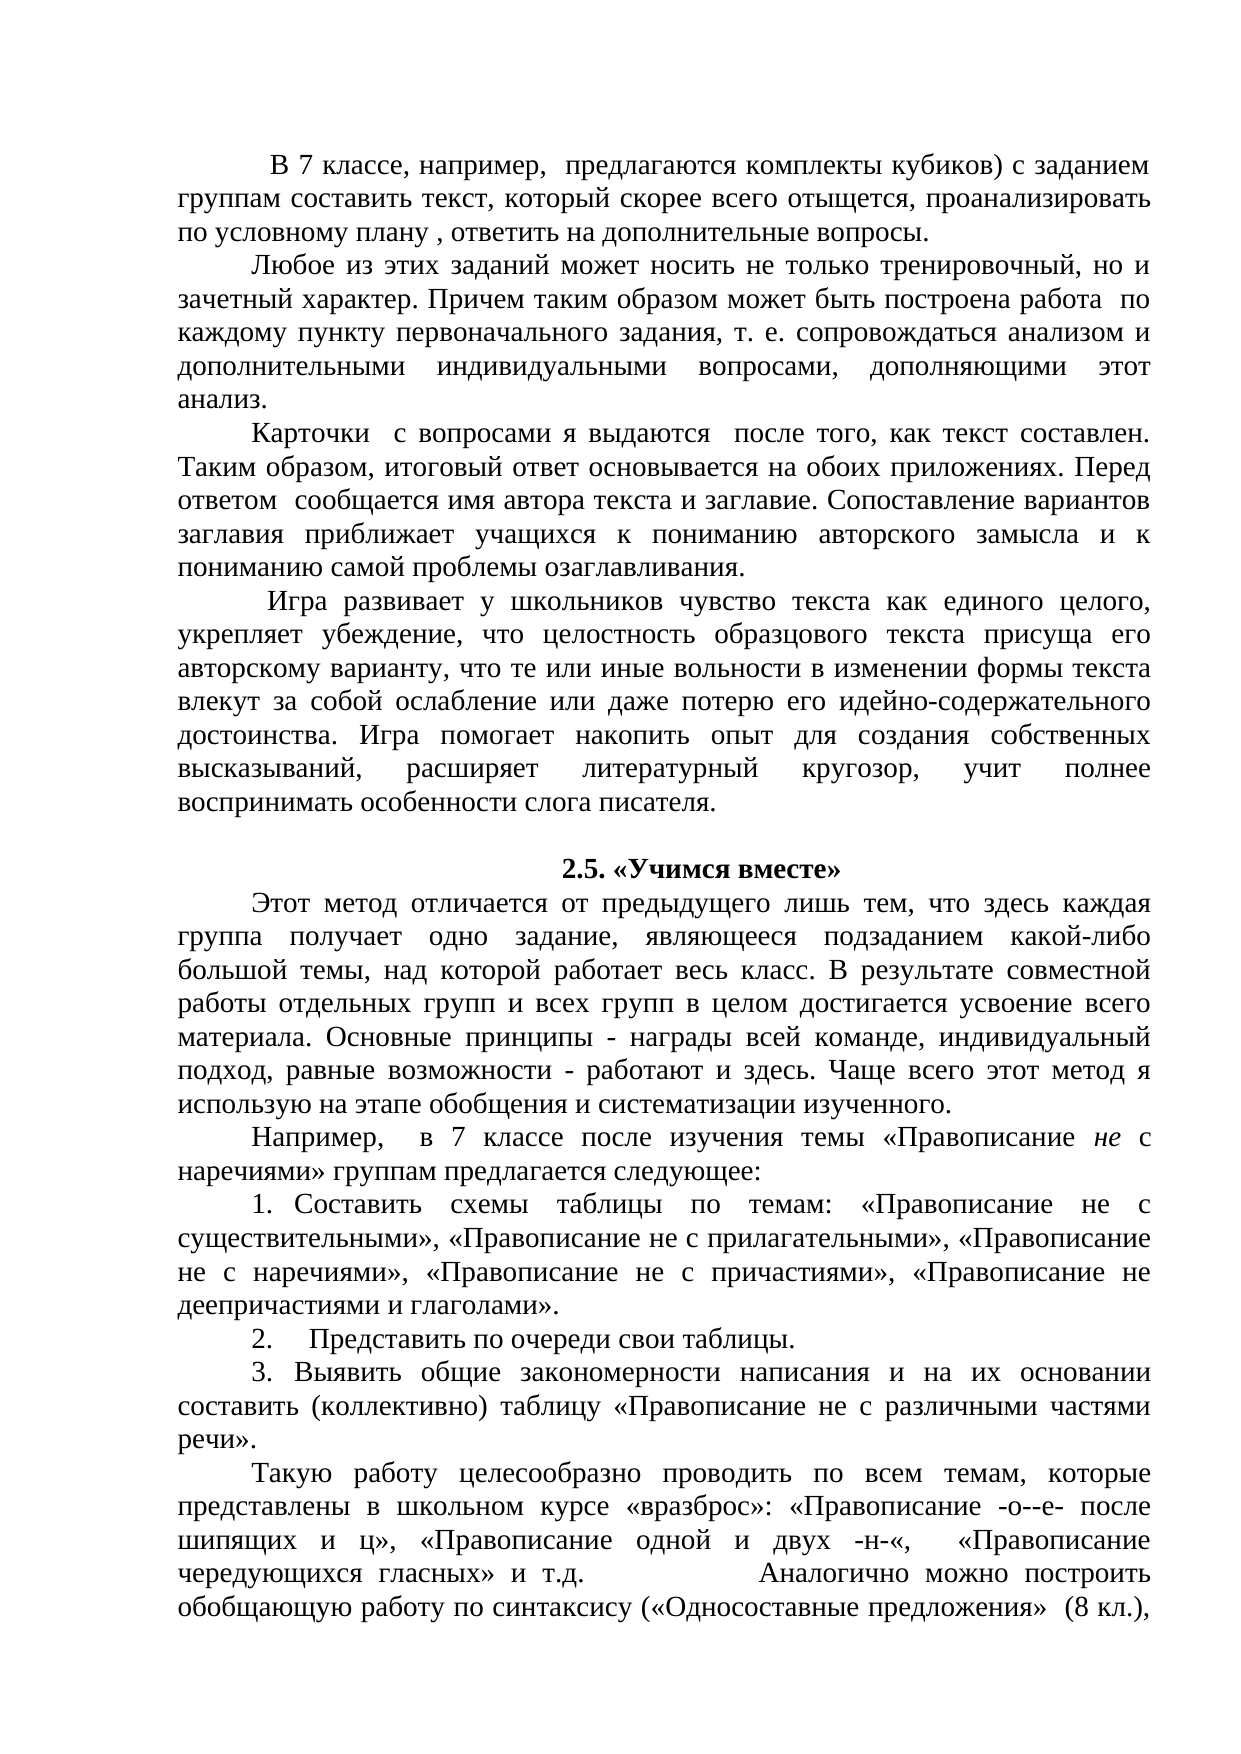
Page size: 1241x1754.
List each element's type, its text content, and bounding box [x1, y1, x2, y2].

text Игра развивает у школьников чувство текста как единого целого, укрепляет убеждение, что целостность образцового текста присуща его авторскому варианту, что те или иные вольности в изменении формы текста влекут за собой ослабление или даже потерю его идейно-содержательного достоинства. Игра помогает накопить опыт для создания собственных высказываний, расширяет литературный кругозор, учит полнее воспринимать особенности слога писателя. [177, 583, 1152, 818]
list Составить схемы таблицы по темам: «Правописание не с существительными», «Правописание не с прилагательными», «Правописание не с наречиями», «Правописание не с причастиями», «Правописание не деепричастиями и глаголами». [177, 1187, 1152, 1321]
text Любое из этих заданий может носить не только тренировочный, но и зачетный характер. Причем таким образом может быть построена работа по каждому пункту первоначального задания, т. е. сопровождаться анализом и дополнительными индивидуальными вопросами, дополняющими этот анализ. [177, 247, 1152, 415]
text Этот метод отличается от предыдущего лишь тем, что здесь каждая группа получает одно задание, являющееся подзаданием какой-либо большой темы, над которой работает весь класс. В результате совместной работы отдельных групп и всех групп в целом достигается усвоение всего материала. Основные принципы - награды всей команде, индивидуальный подход, равные возможности - работают и здесь. Чаще всего этот метод я использую на этапе обобщения и систематизации изученного. [177, 885, 1152, 1119]
text В 7 классе, например, предлагаются комплекты кубиков) с заданием группам составить текст, который скорее всего отыщется, проанализировать по условному плану , ответить на дополнительные вопросы. [177, 147, 1152, 247]
text 2.5. «Учимся вместе» [177, 851, 1152, 885]
list Выявить общие закономерности написания и на их основании составить (коллективно) таблицу «Правописание не с различными частями речи». [177, 1354, 1152, 1455]
list Представить по очереди свои таблицы. [177, 1321, 1152, 1354]
text Карточки с вопросами я выдаются после того, как текст составлен. Таким образом, итоговый ответ основывается на обоих приложениях. Перед ответом сообщается имя автора текста и заглавие. Сопоставление вариантов заглавия приближает учащихся к пониманию авторского замысла и к пониманию самой проблемы озаглавливания. [177, 415, 1152, 583]
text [177, 1455, 1152, 1623]
text Например, в 7 классе после изучения темы «Правописание не с наречиями» группам предлагается следующее: [177, 1119, 1152, 1187]
